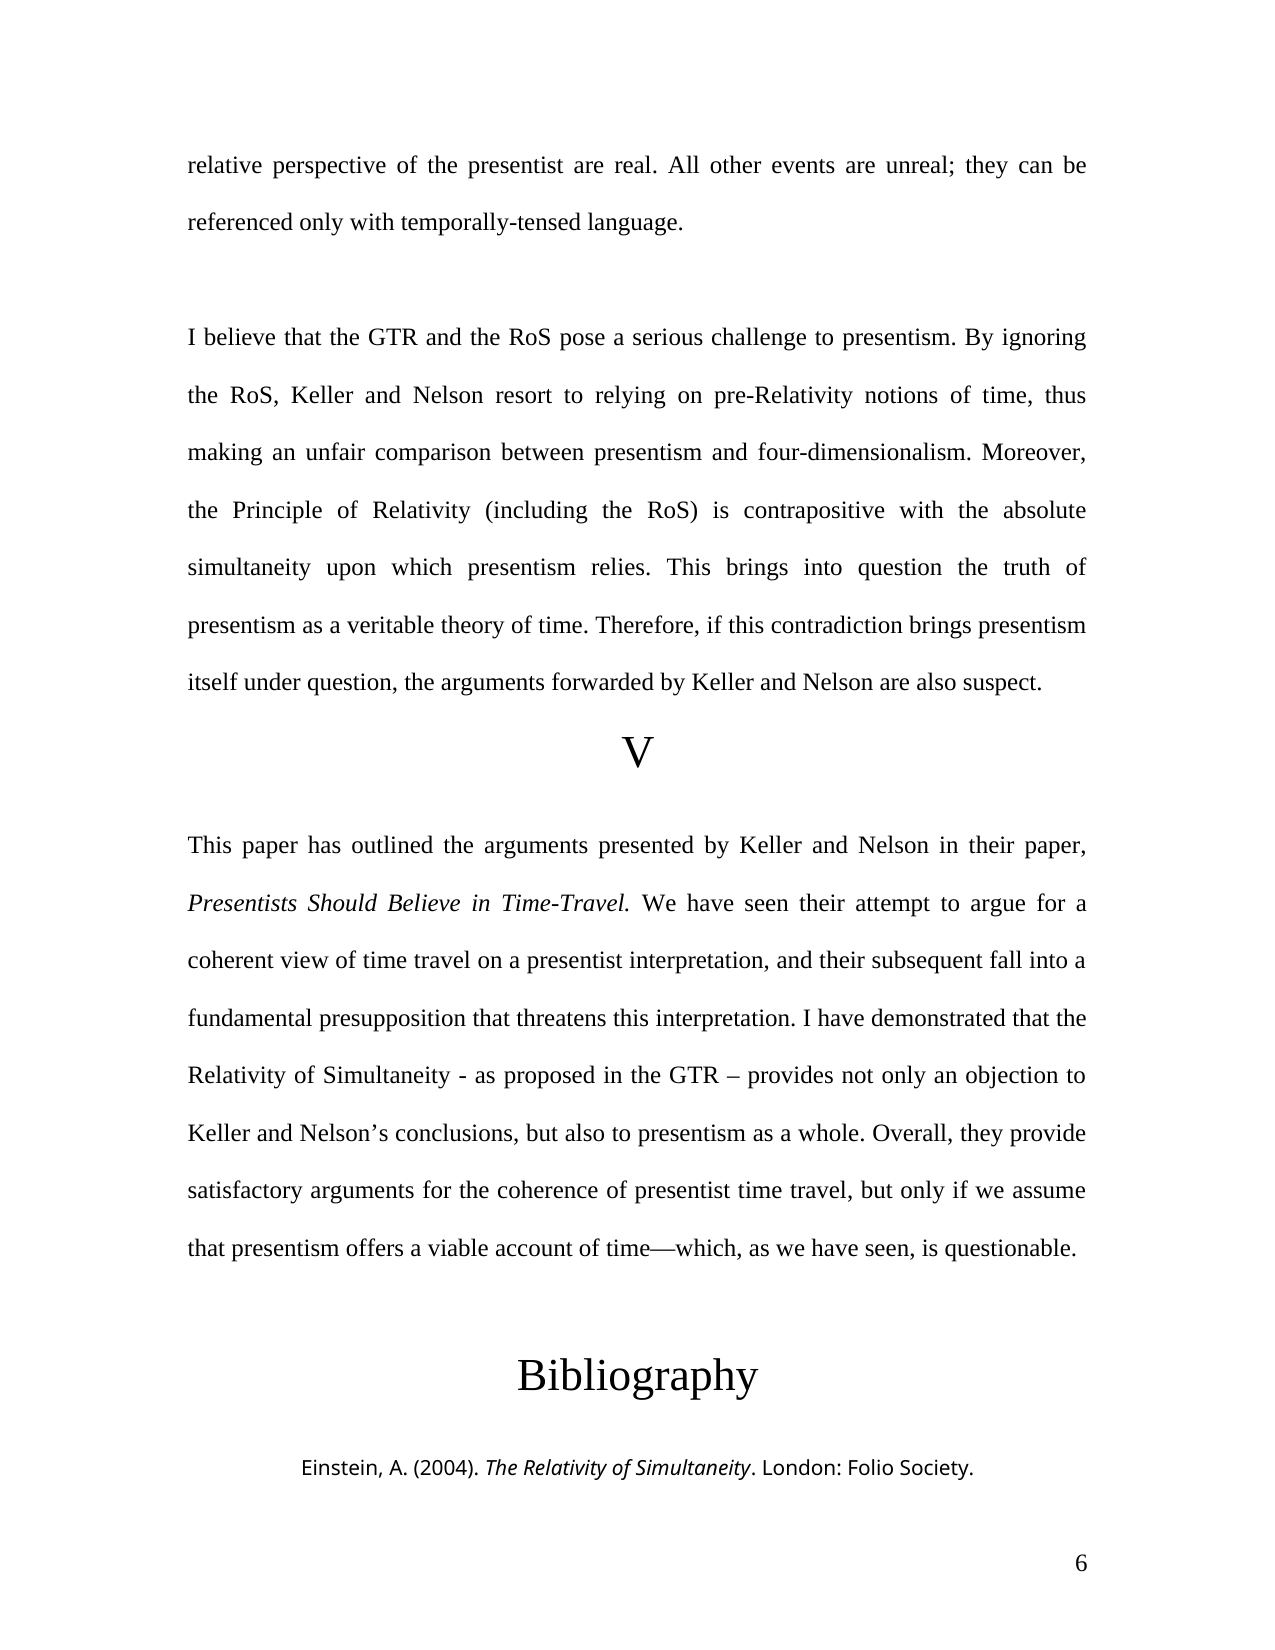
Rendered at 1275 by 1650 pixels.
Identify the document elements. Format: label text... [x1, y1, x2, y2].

text V [187, 725, 1087, 778]
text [187, 150, 1087, 236]
text I believe that the GTR and the RoS pose a serious challenge to presentism. By ignoring the RoS, Keller and Nelson resort to relying on pre-Relativity notions of time, thus making an unfair comparison between presentism and four-dimensionalism. Moreover, the Principle of Relativity (including the RoS) is contrapositive with the absolute simultaneity upon which presentism relies. This brings into question the truth of presentism as a veritable theory of time. Therefore, if this contradiction brings presentism itself under question, the arguments forwarded by Keller and Nelson are also suspect. [187, 322, 1087, 696]
text This paper has outlined the arguments presented by Keller and Nelson in their paper, Presentists Should Believe in Time-Travel. We have seen their attempt to argue for a coherent view of time travel on a presentist interpretation, and their subsequent fall into a fundamental presupposition that threatens this interpretation. I have demonstrated that the Relativity of Simultaneity - as proposed in the GTR – provides not only an objection to Keller and Nelson’s conclusions, but also to presentism as a whole. Overall, they provide satisfactory arguments for the coherence of presentist time travel, but only if we assume that presentism offers a viable account of time—which, as we have seen, is questionable. [187, 830, 1087, 1262]
text Einstein, A. (2004). The Relativity of Simultaneity. London: Folio Society. [187, 1453, 1087, 1482]
text Bibliography [187, 1348, 1087, 1401]
